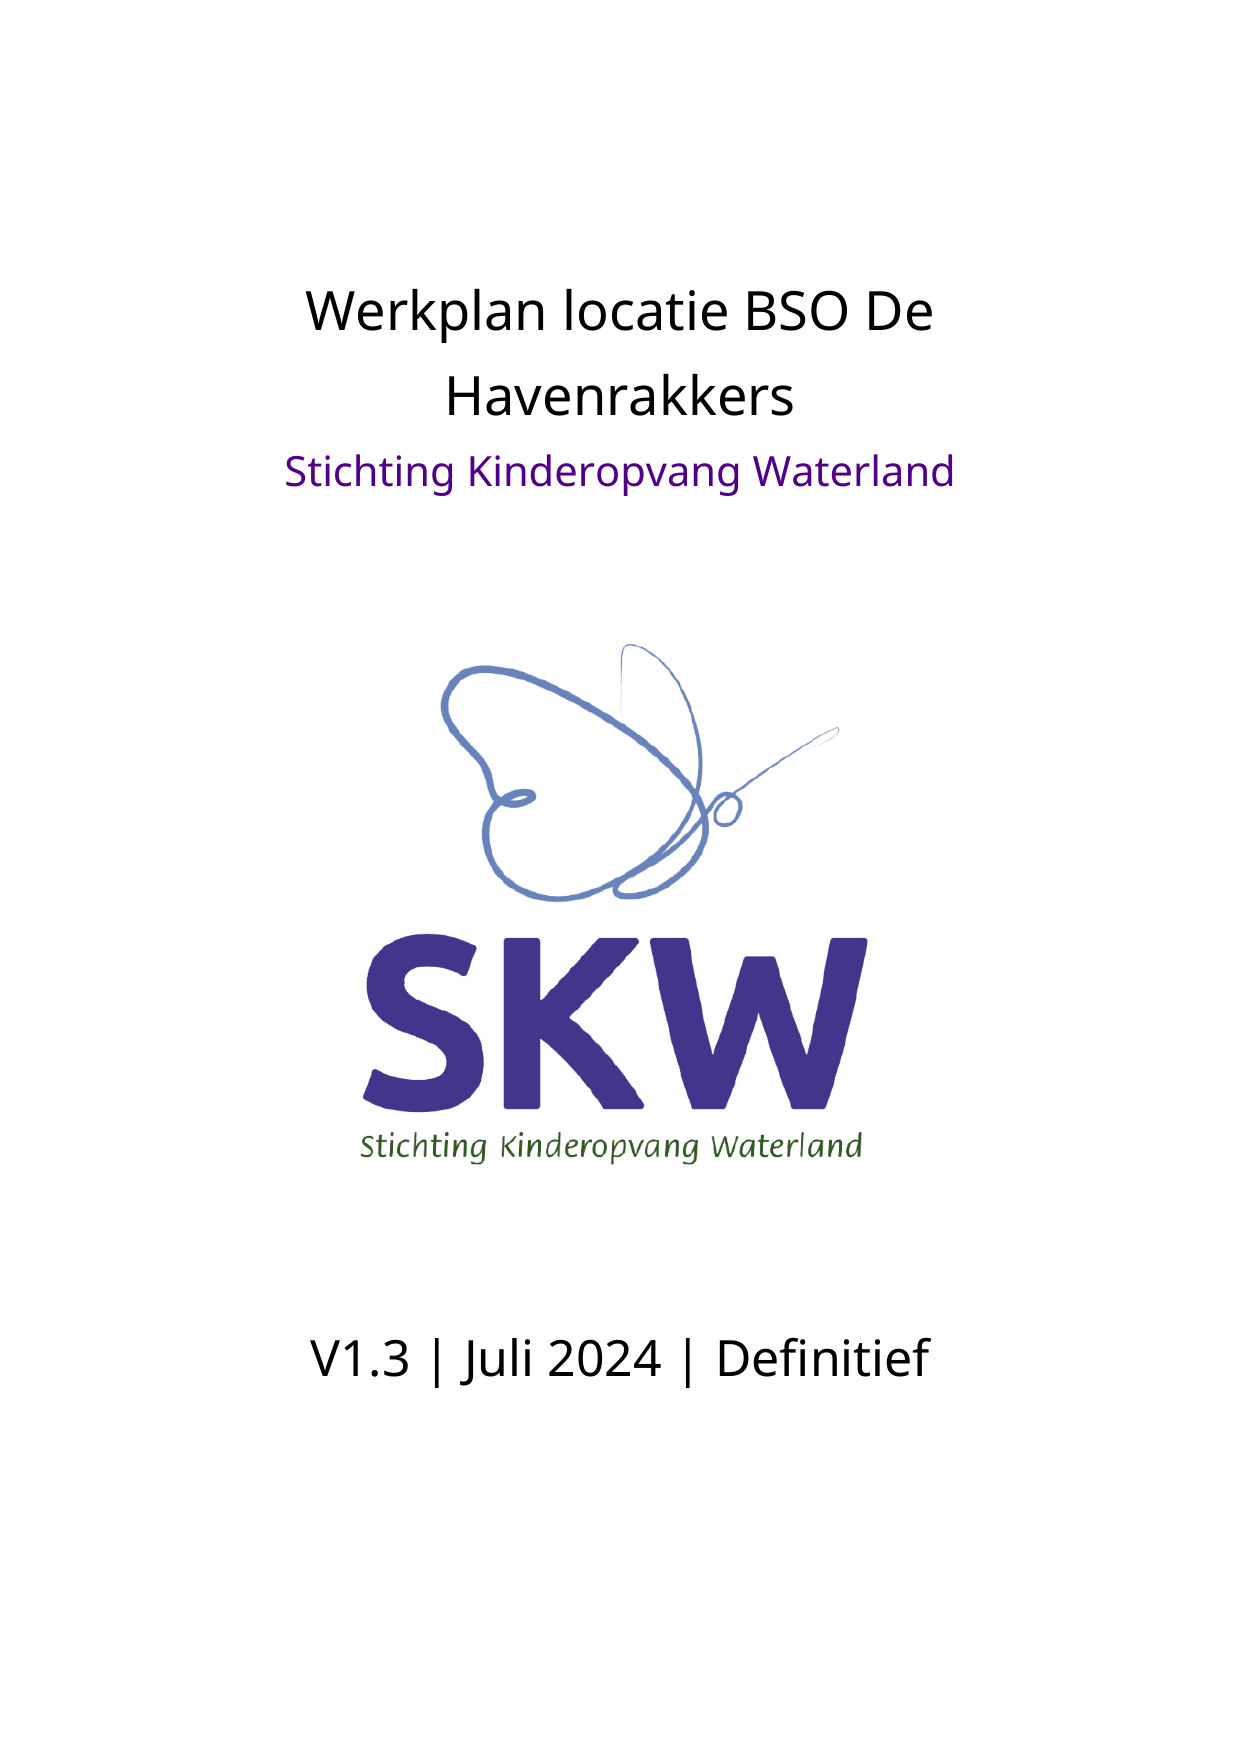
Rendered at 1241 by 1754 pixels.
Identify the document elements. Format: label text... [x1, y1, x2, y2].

picture [316, 602, 912, 1198]
text Werkplan locatie BSO De Havenrakkers [177, 272, 1063, 431]
text V1.3 | Juli 2024 | Definitief [177, 1323, 1063, 1391]
text Stichting Kinderopvang Waterland [177, 442, 1063, 498]
